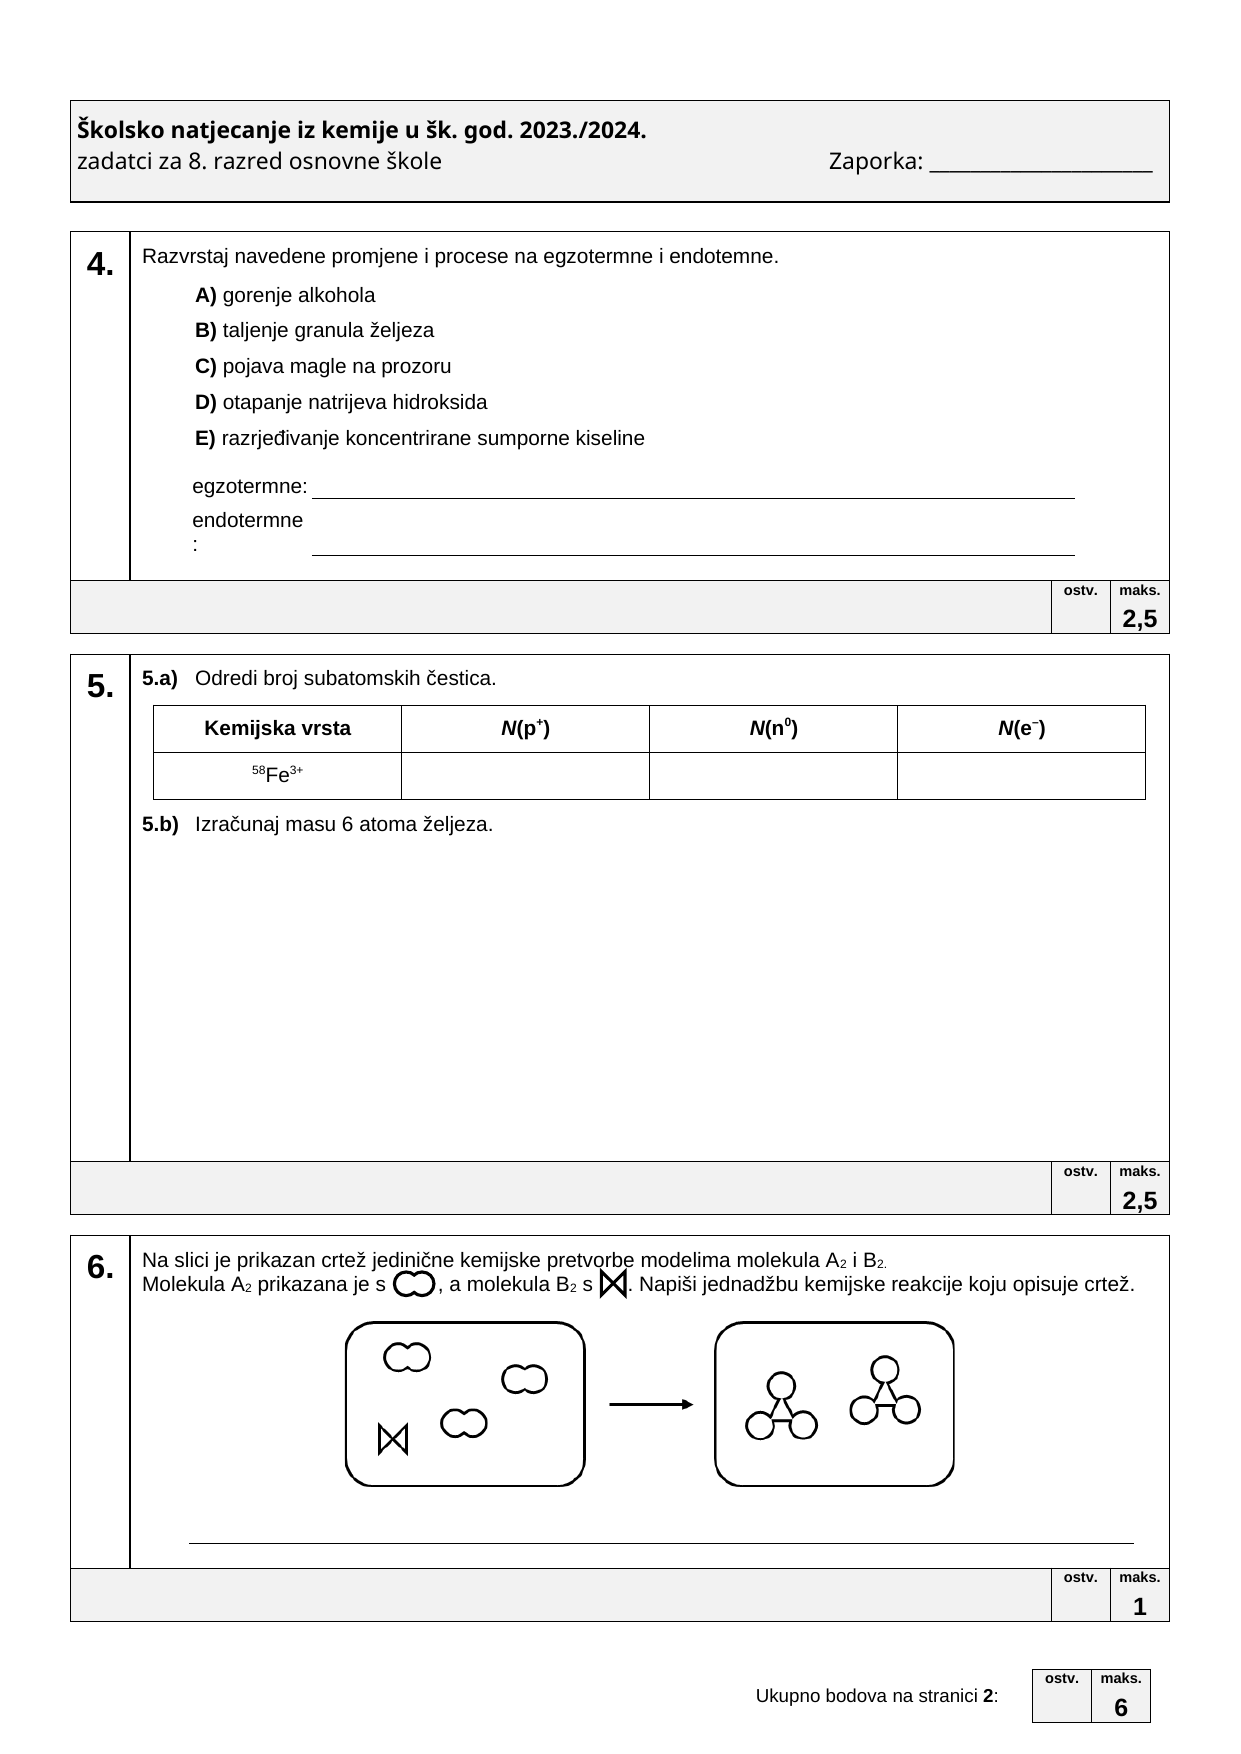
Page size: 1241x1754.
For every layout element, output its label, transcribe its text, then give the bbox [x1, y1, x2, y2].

table_header Razvrstaj navedene promjene i procese na egzotermne i endotemne. A) gorenje alkohola B) taljenje granula željeza C) pojava magle na prozoru D) otapanje natrijeva hidroksida E) razrjeđivanje koncentrirane sumporne kiseline [131, 232, 1169, 580]
table_header Na slici je prikazan crtež jedinične kemijske pretvorbe modelima molekula A2 i B2. Molekula A2 prikazana je s , a molekula B2 s . Napiši jednadžbu kemijske reakcije koju opisuje crtež. [131, 1236, 1169, 1567]
table_header 6. [71, 1236, 129, 1567]
table_cell ostv. [1052, 581, 1110, 633]
table_cell maks. 2,5 [1111, 581, 1169, 633]
table_cell ostv. [1052, 1162, 1110, 1214]
table_cell [71, 1162, 130, 1214]
table_cell [130, 1569, 1051, 1621]
table_cell ostv. [1052, 1569, 1110, 1621]
table_header 4. [71, 232, 129, 580]
table_cell maks. 1 [1111, 1569, 1169, 1621]
table_cell [71, 1569, 130, 1621]
table_header 5. [71, 655, 129, 1161]
table_cell [130, 581, 1051, 633]
picture [344, 1321, 955, 1487]
table_cell [130, 1162, 1051, 1214]
table_cell maks. 2,5 [1111, 1162, 1169, 1214]
table_cell [71, 581, 130, 633]
table_header 5.a) Odredi broj subatomskih čestica. 5.b) Izračunaj masu 6 atoma željeza. [131, 655, 1169, 1161]
